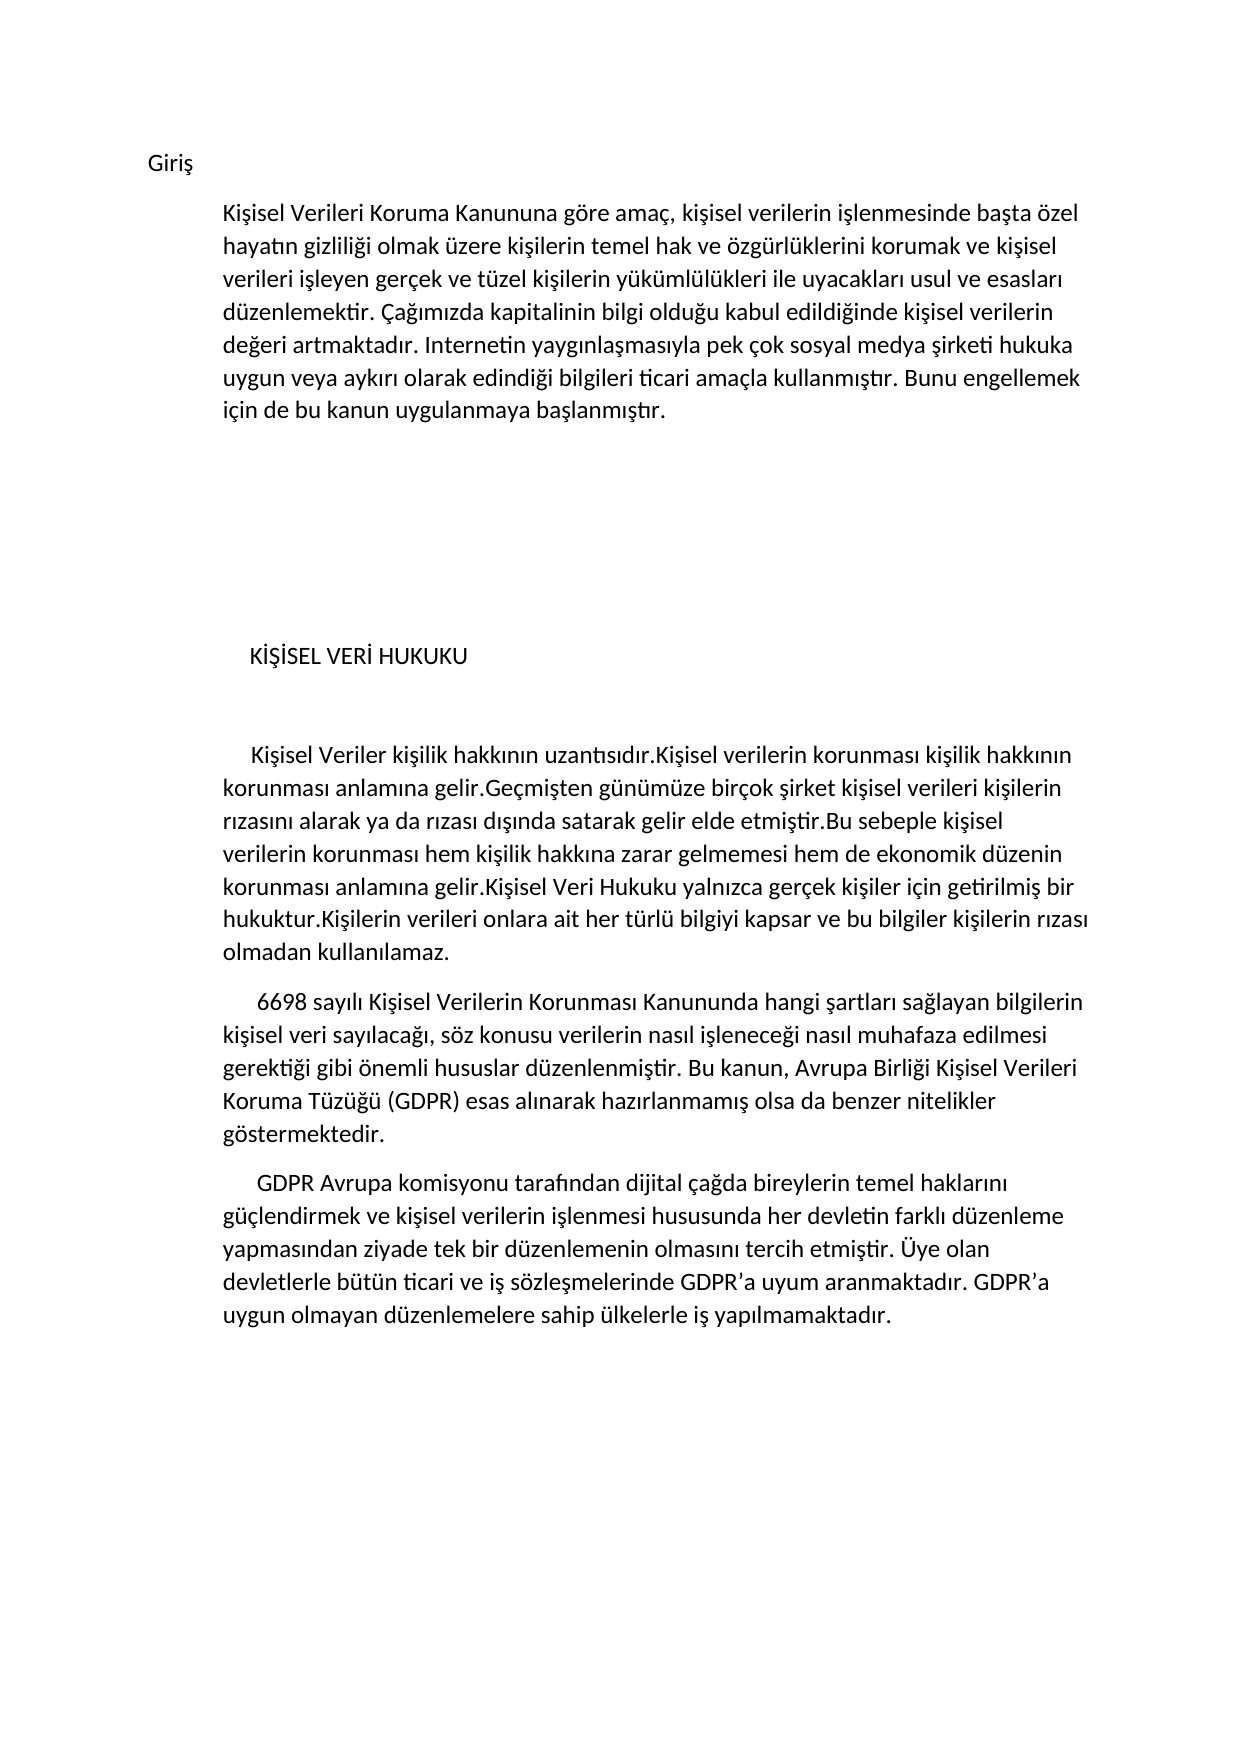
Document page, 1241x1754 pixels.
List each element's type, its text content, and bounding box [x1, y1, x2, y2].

text Giriş [148, 148, 1093, 178]
text GDPR Avrupa komisyonu tarafından dijital çağda bireylerin temel haklarını güçlendirmek ve kişisel verilerin işlenmesi hususunda her devletin farklı düzenleme yapmasından ziyade tek bir düzenlemenin olmasını tercih etmiştir. Üye olan devletlerle bütün ticari ve iş sözleşmelerinde GDPR’a uyum aranmaktadır. GDPR’a uygun olmayan düzenlemelere sahip ülkelerle iş yapılmamaktadır. [223, 1167, 1093, 1329]
text KİŞİSEL VERİ HUKUKU [148, 640, 1093, 670]
text 6698 sayılı Kişisel Verilerin Korunması Kanununda hangi şartları sağlayan bilgilerin kişisel veri sayılacağı, söz konusu verilerin nasıl işleneceği nasıl muhafaza edilmesi gerektiği gibi önemli hususlar düzenlenmiştir. Bu kanun, Avrupa Birliği Kişisel Verileri Koruma Tüzüğü (GDPR) esas alınarak hazırlanmamış olsa da benzer nitelikler göstermektedir. [223, 986, 1093, 1148]
text Kişisel Verileri Koruma Kanununa göre amaç, kişisel verilerin işlenmesinde başta özel hayatın gizliliği olmak üzere kişilerin temel hak ve özgürlüklerini korumak ve kişisel verileri işleyen gerçek ve tüzel kişilerin yükümlülükleri ile uyacakları usul ve esasları düzenlemektir. Çağımızda kapitalinin bilgi olduğu kabul edildiğinde kişisel verilerin değeri artmaktadır. Internetin yaygınlaşmasıyla pek çok sosyal medya şirketi hukuka uygun veya aykırı olarak edindiği bilgileri ticari amaçla kullanmıştır. Bunu engellemek için de bu kanun uygulanmaya başlanmıştır. [223, 197, 1093, 425]
text Kişisel Veriler kişilik hakkının uzantısıdır.Kişisel verilerin korunması kişilik hakkının korunması anlamına gelir.Geçmişten günümüze birçok şirket kişisel verileri kişilerin rızasını alarak ya da rızası dışında satarak gelir elde etmiştir.Bu sebeple kişisel verilerin korunması hem kişilik hakkına zarar gelmemesi hem de ekonomik düzenin korunması anlamına gelir.Kişisel Veri Hukuku yalnızca gerçek kişiler için getirilmiş bir hukuktur.Kişilerin verileri onlara ait her türlü bilgiyi kapsar ve bu bilgiler kişilerin rızası olmadan kullanılamaz. [223, 739, 1093, 967]
